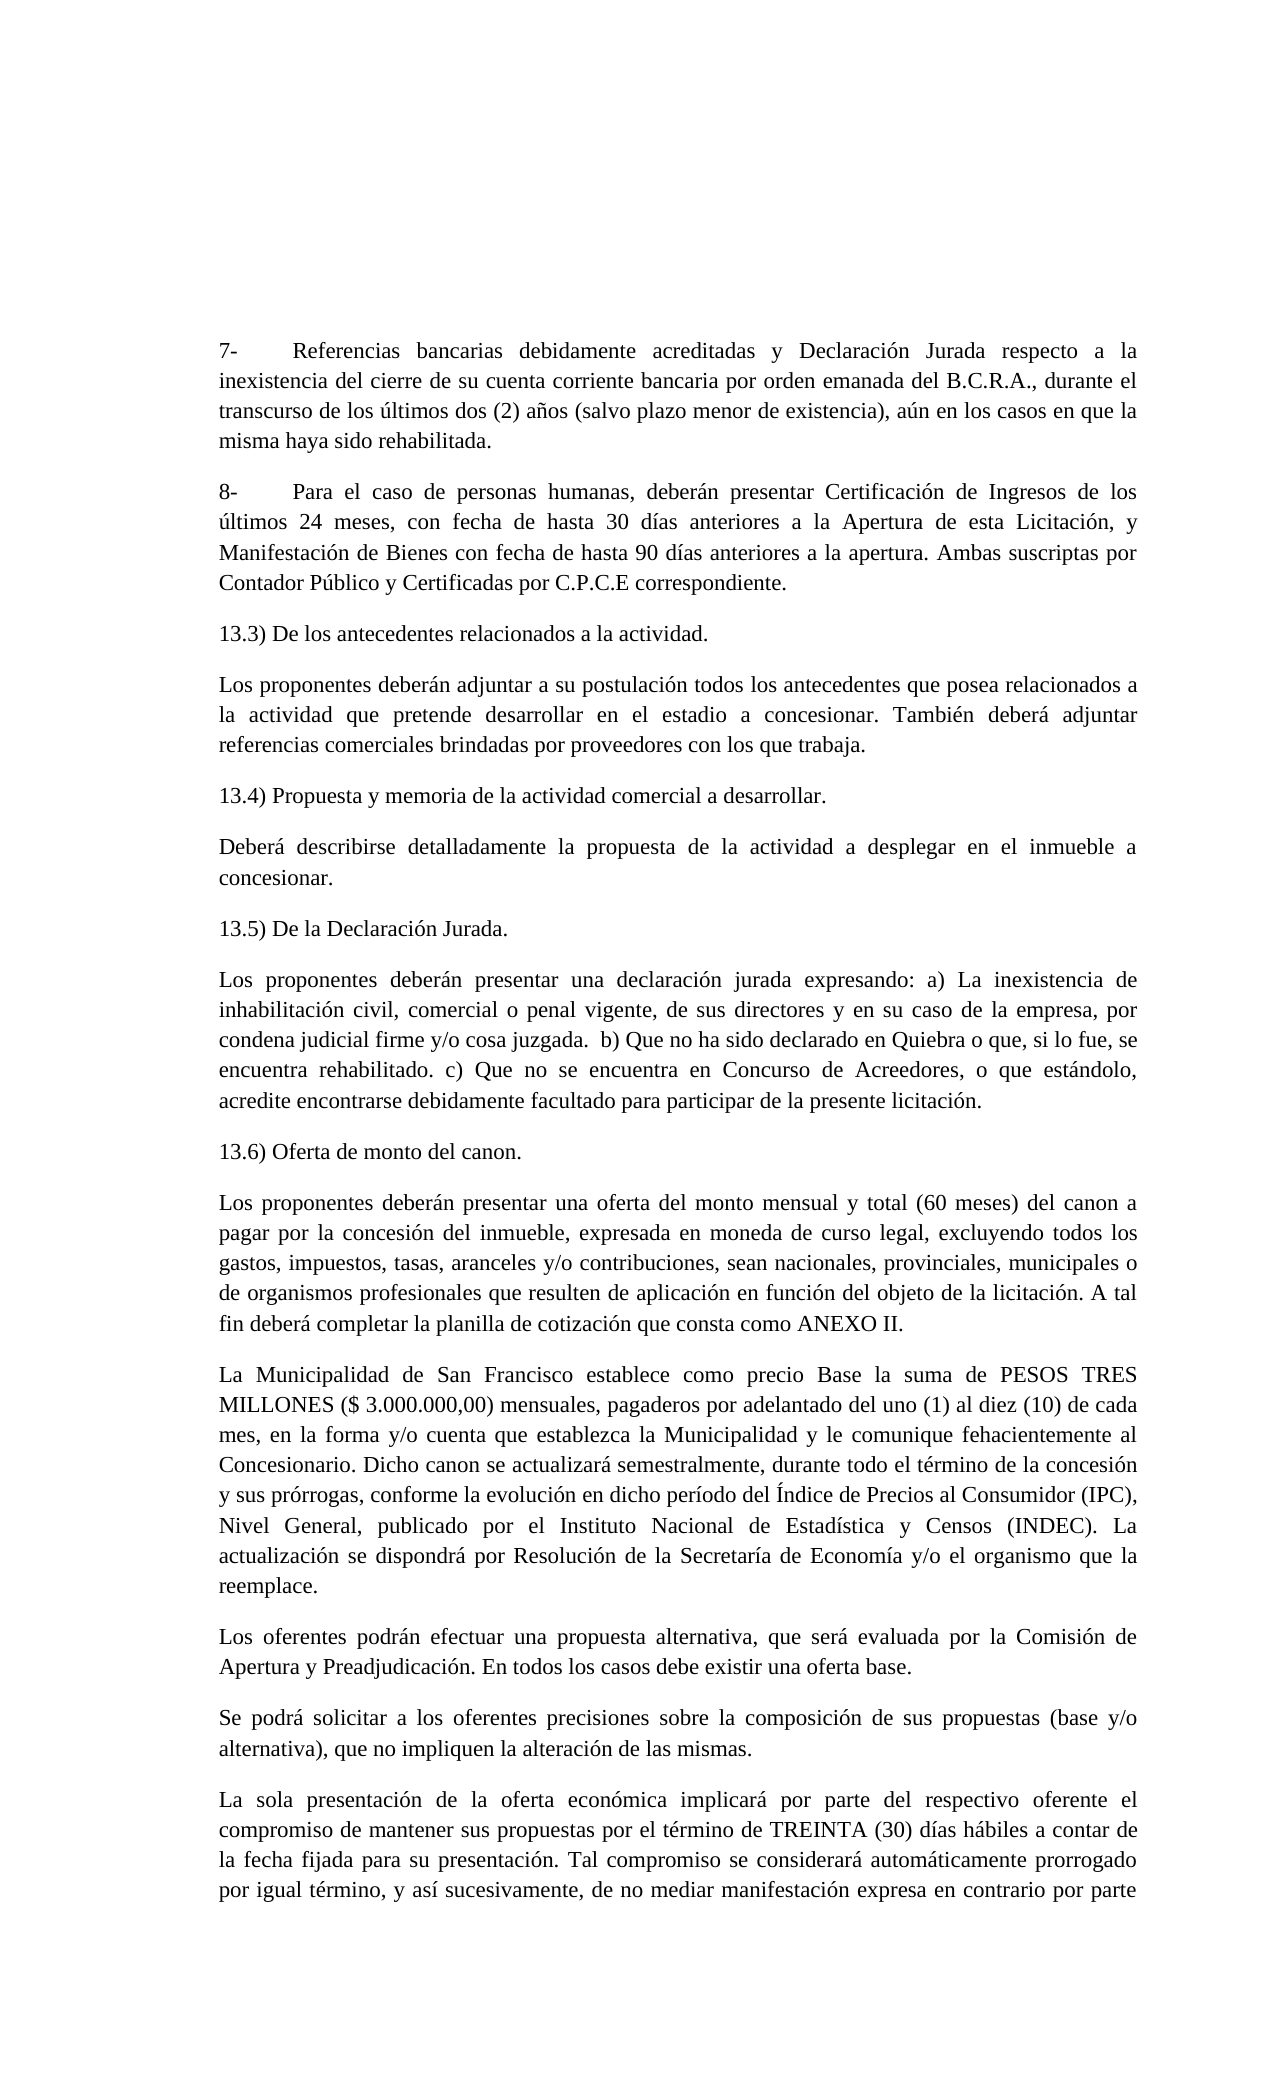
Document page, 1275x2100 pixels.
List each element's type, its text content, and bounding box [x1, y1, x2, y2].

text 13.3) De los antecedentes relacionados a la actividad. [218, 620, 1139, 646]
text La Municipalidad de San Francisco establece como precio Base la suma de PESOS TRES MILLONES ($ 3.000.000,00) mensuales, pagaderos por adelantado del uno (1) al diez (10) de cada mes, en la forma y/o cuenta que establezca la Municipalidad y le comunique fehacientemente al Concesionario. Dicho canon se actualizará semestralmente, durante todo el término de la concesión y sus prórrogas, conforme la evolución en dicho período del Índice de Precios al Consumidor (IPC), Nivel General, publicado por el Instituto Nacional de Estadística y Censos (INDEC). La actualización se dispondrá por Resolución de la Secretaría de Economía y/o el organismo que la reemplace. [218, 1361, 1139, 1598]
text 13.4) Propuesta y memoria de la actividad comercial a desarrollar. [218, 782, 1139, 809]
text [218, 1786, 1139, 1903]
text 7- Referencias bancarias debidamente acreditadas y Declaración Jurada respecto a la inexistencia del cierre de su cuenta corriente bancaria por orden emanada del B.C.R.A., durante el transcurso de los últimos dos (2) años (salvo plazo menor de existencia), aún en los casos en que la misma haya sido rehabilitada. [218, 337, 1139, 454]
text Los proponentes deberán presentar una oferta del monto mensual y total (60 meses) del canon a pagar por la concesión del inmueble, expresada en moneda de curso legal, excluyendo todos los gastos, impuestos, tasas, aranceles y/o contribuciones, sean nacionales, provinciales, municipales o de organismos profesionales que resulten de aplicación en función del objeto de la licitación. A tal fin deberá completar la planilla de cotización que consta como ANEXO II. [218, 1189, 1139, 1336]
text Los proponentes deberán adjuntar a su postulación todos los antecedentes que posea relacionados a la actividad que pretende desarrollar en el estadio a concesionar. También deberá adjuntar referencias comerciales brindadas por proveedores con los que trabaja. [218, 671, 1139, 758]
text 8- Para el caso de personas humanas, deberán presentar Certificación de Ingresos de los últimos 24 meses, con fecha de hasta 30 días anteriores a la Apertura de esta Licitación, y Manifestación de Bienes con fecha de hasta 90 días anteriores a la apertura. Ambas suscriptas por Contador Público y Certificadas por C.P.C.E correspondiente. [218, 478, 1139, 595]
text Deberá describirse detalladamente la propuesta de la actividad a desplegar en el inmueble a concesionar. [218, 833, 1139, 890]
text 13.5) De la Declaración Jurada. [218, 915, 1139, 941]
text Los oferentes podrán efectuar una propuesta alternativa, que será evaluada por la Comisión de Apertura y Preadjudicación. En todos los casos debe existir una oferta base. [218, 1623, 1139, 1680]
text Se podrá solicitar a los oferentes precisiones sobre la composición de sus propuestas (base y/o alternativa), que no impliquen la alteración de las mismas. [218, 1704, 1139, 1761]
text Los proponentes deberán presentar una declaración jurada expresando: a) La inexistencia de inhabilitación civil, comercial o penal vigente, de sus directores y en su caso de la empresa, por condena judicial firme y/o cosa juzgada. b) Que no ha sido declarado en Quiebra o que, si lo fue, se encuentra rehabilitado. c) Que no se encuentra en Concurso de Acreedores, o que estándolo, acredite encontrarse debidamente facultado para participar de la presente licitación. [218, 966, 1139, 1113]
text 13.6) Oferta de monto del canon. [218, 1138, 1139, 1164]
